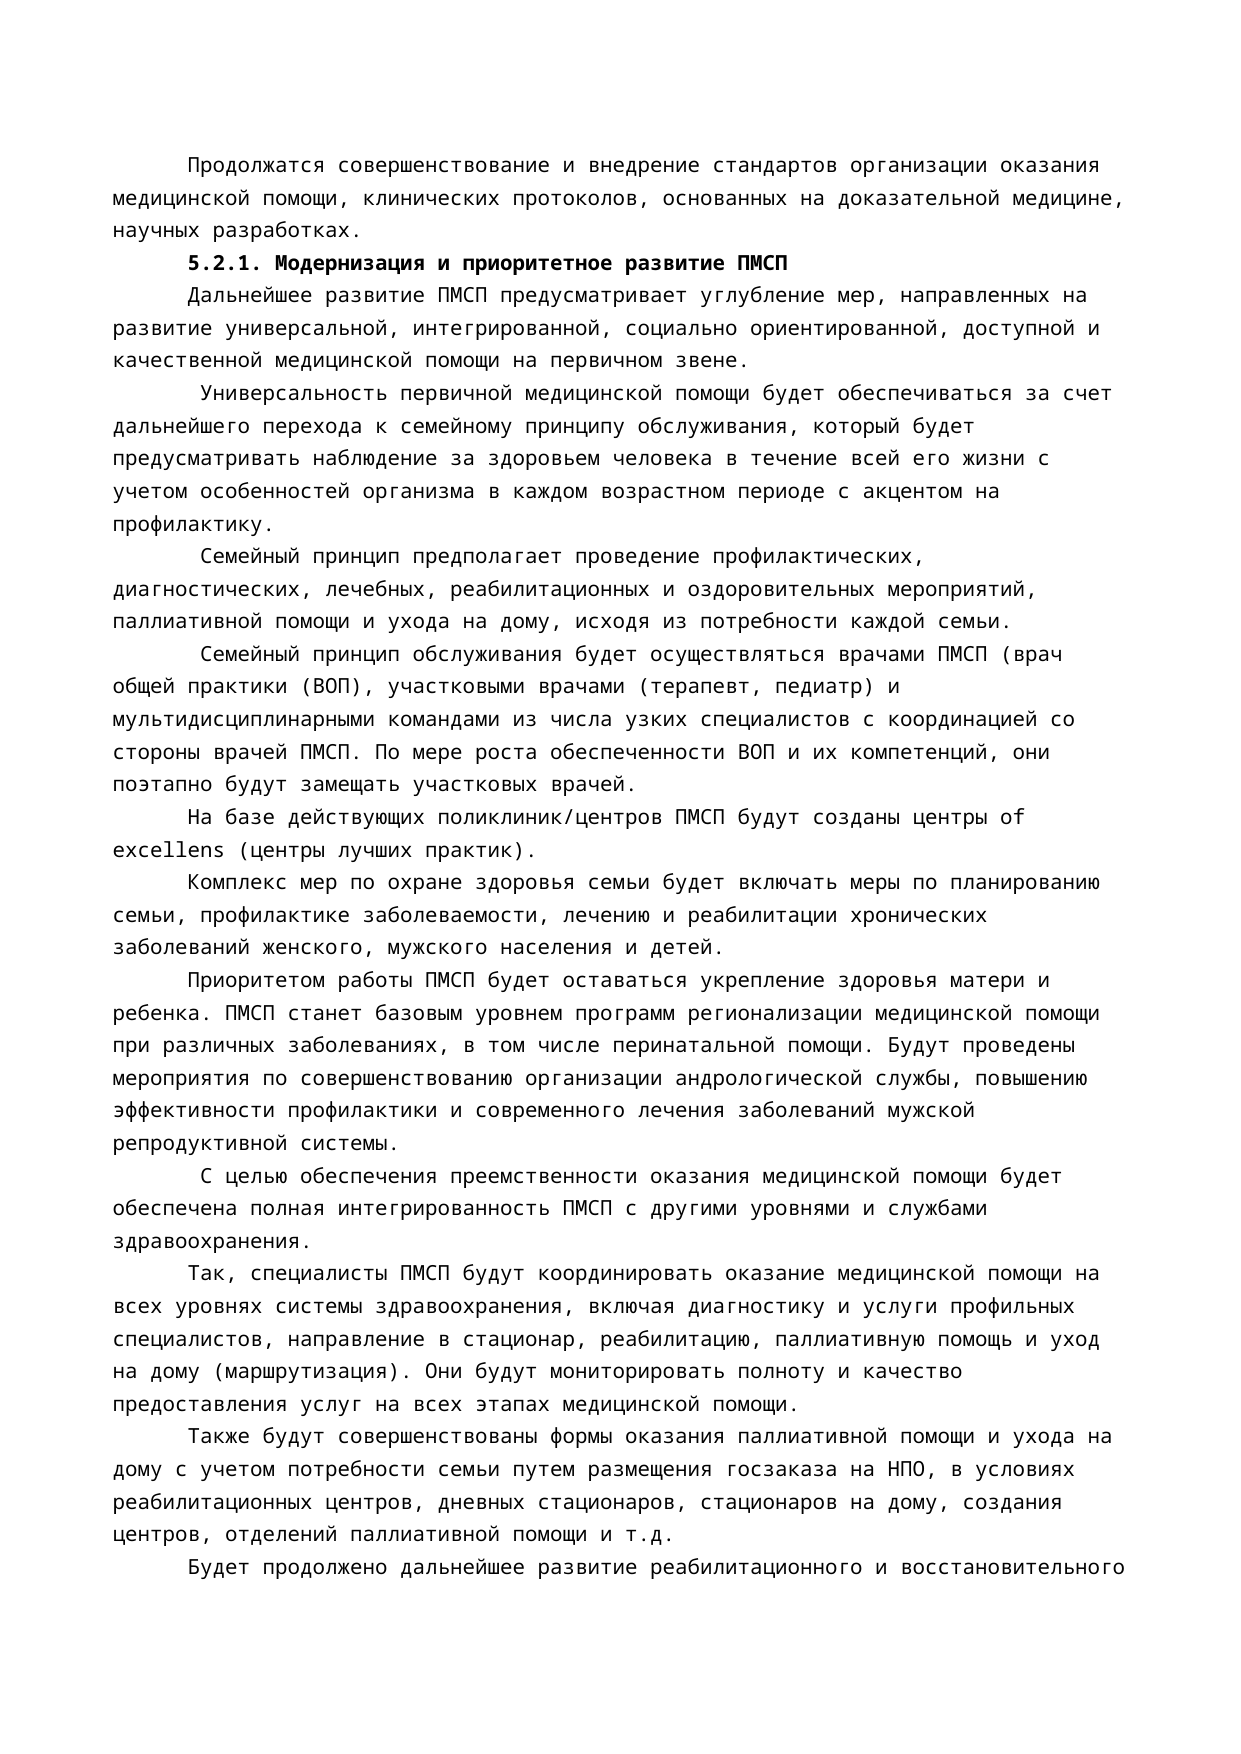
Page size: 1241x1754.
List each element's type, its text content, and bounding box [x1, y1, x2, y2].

text 5.2.1. Модернизация и приоритетное развитие ПМСП [112, 248, 1128, 276]
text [112, 150, 1128, 244]
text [112, 280, 1128, 1580]
